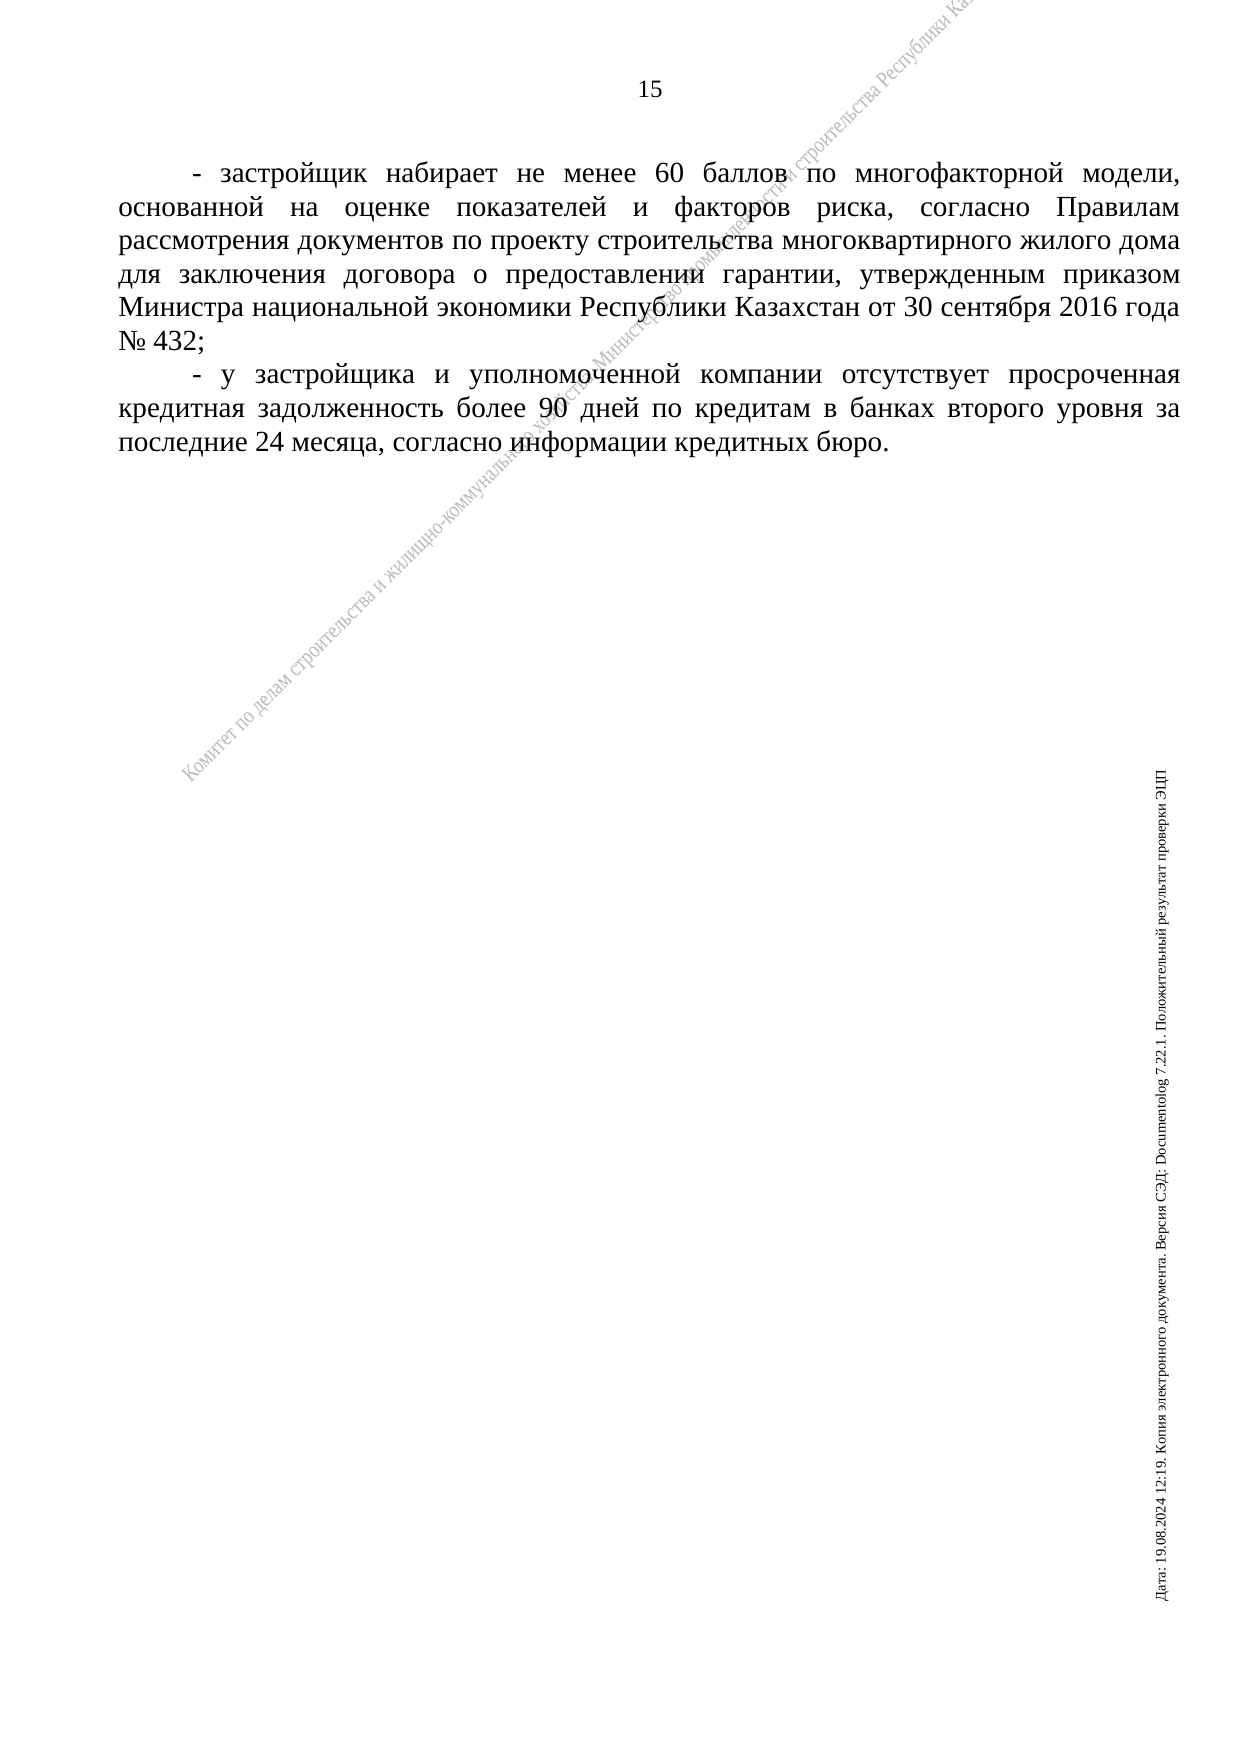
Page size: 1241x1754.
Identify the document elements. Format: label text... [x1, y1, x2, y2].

text - застройщик набирает не менее 60 баллов по многофакторной модели, основанной на оценке показателей и факторов риска, согласно Правилам рассмотрения документов по проекту строительства многоквартирного жилого дома для заключения договора о предоставлении гарантии, утвержденным приказом Министра национальной экономики Республики Казахстан от 30 сентября 2016 года № 432; [118, 155, 1181, 357]
text - у застройщика и уполномоченной компании отсутствует просроченная кредитная задолженность более 90 дней по кредитам в банках второго уровня за последние 24 месяца, согласно информации кредитных бюро. [118, 357, 1181, 457]
